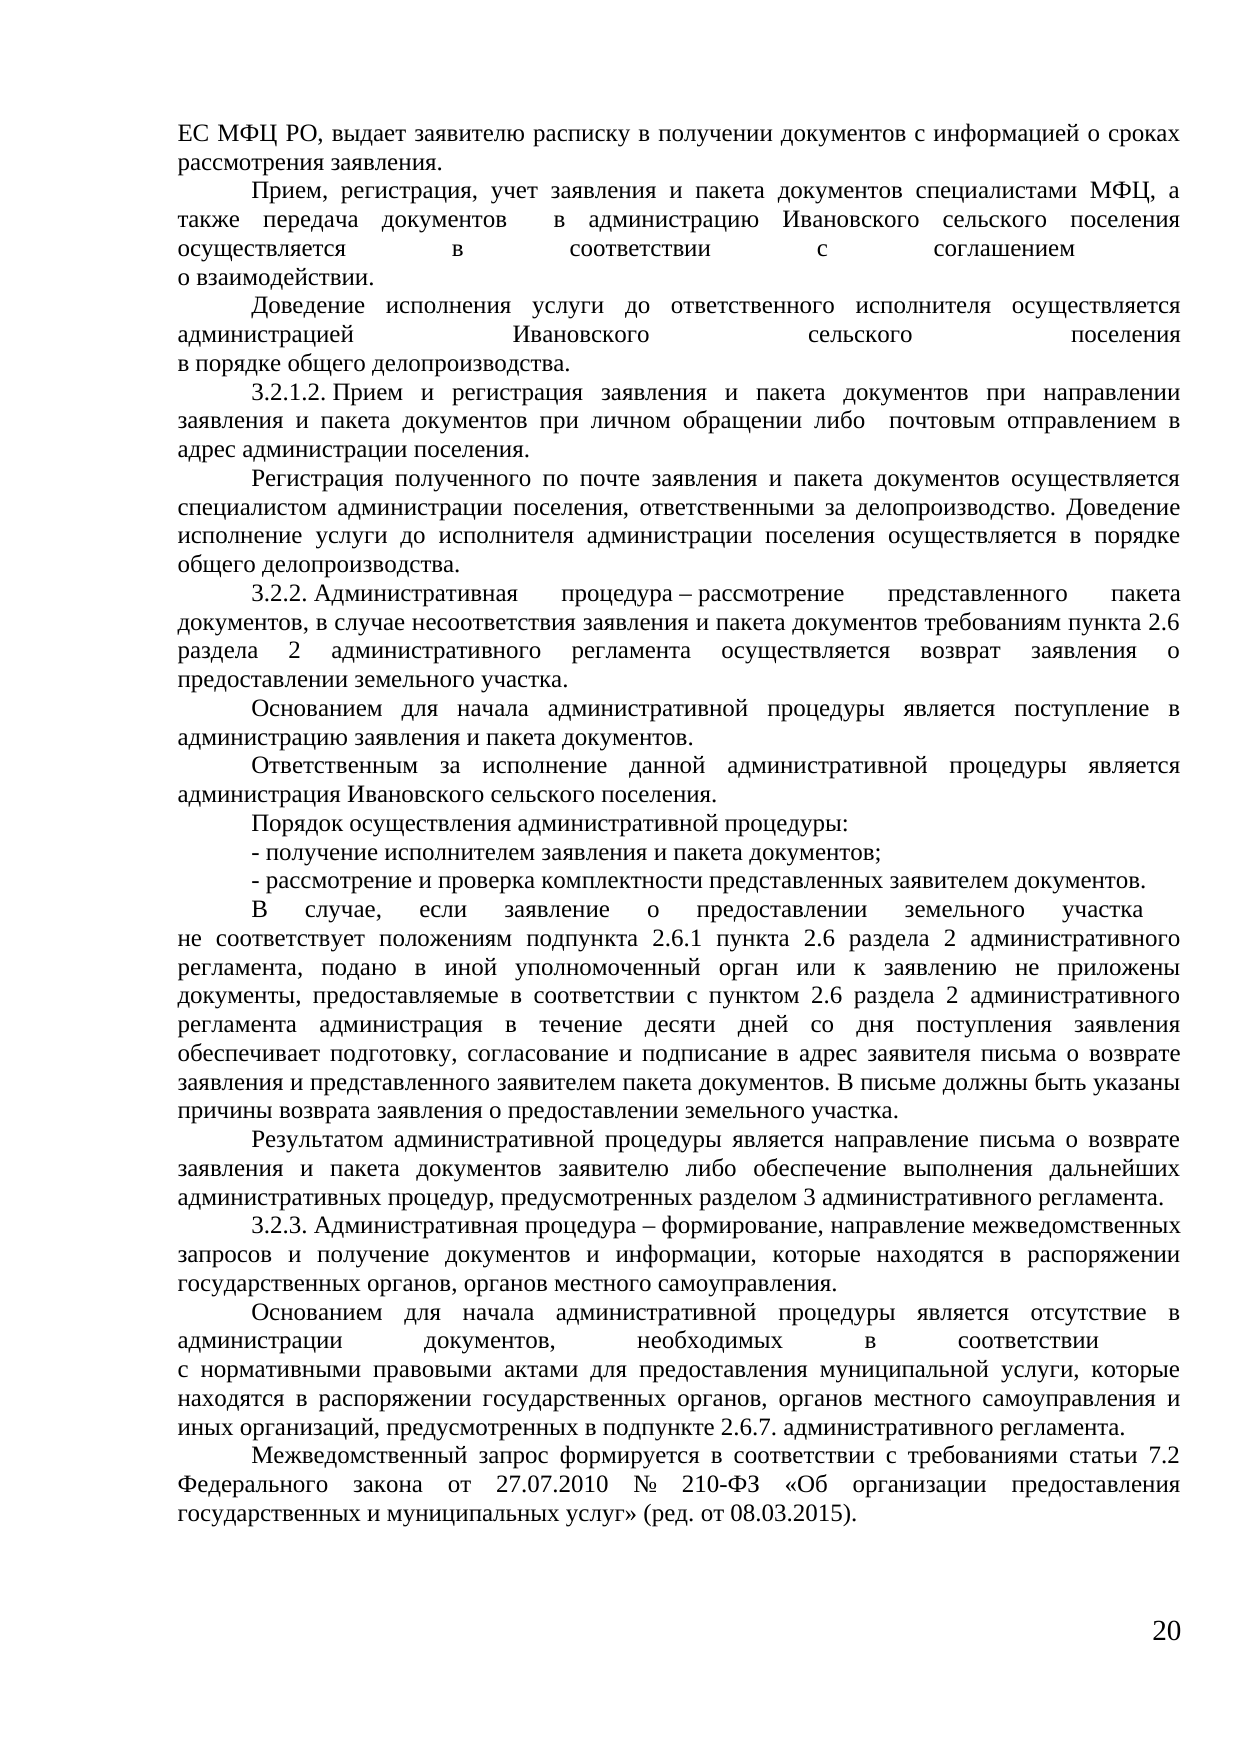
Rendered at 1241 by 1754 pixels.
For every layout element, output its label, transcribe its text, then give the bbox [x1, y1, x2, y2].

text Межведомственный запрос формируется в соответствии с требованиями статьи 7.2 Федерального закона от 27.07.2010 № 210-ФЗ «Об организации предоставления государственных и муниципальных услуг» (ред. от 08.03.2015). [177, 1441, 1181, 1527]
text Порядок осуществления административной процедуры: [177, 808, 1181, 837]
text Регистрация полученного по почте заявления и пакета документов осуществляется специалистом администрации поселения, ответственными за делопроизводство. Доведение исполнение услуги до исполнителя администрации поселения осуществляется в порядке общего делопроизводства. [177, 463, 1181, 578]
text - рассмотрение и проверка комплектности представленных заявителем документов. [177, 866, 1181, 894]
text Ответственным за исполнение данной административной процедуры является администрация Ивановского сельского поселения. [177, 751, 1181, 808]
text 3.2.2. Административная процедура – рассмотрение представленного пакета документов, в случае несоответствия заявления и пакета документов требованиям пункта 2.6 раздела 2 административного регламента осуществляется возврат заявления о предоставлении земельного участка. [177, 578, 1181, 693]
text Основанием для начала административной процедуры является поступление в администрацию заявления и пакета документов. [177, 693, 1181, 751]
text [177, 118, 1181, 176]
text 3.2.1.2. Прием и регистрация заявления и пакета документов при направлении заявления и пакета документов при личном обращении либо почтовым отправлением в адрес администрации поселения. [177, 377, 1181, 463]
text Основанием для начала административной процедуры является отсутствие в администрации документов, необходимых в соответствии с нормативными правовыми актами для предоставления муниципальной услуги, которые находятся в распоряжении государственных органов, органов местного самоуправления и иных организаций, предусмотренных в подпункте 2.6.7. административного регламента. [177, 1297, 1181, 1441]
text 3.2.3. Административная процедура – формирование, направление межведомственных запросов и получение документов и информации, которые находятся в распоряжении государственных органов, органов местного самоуправления. [177, 1211, 1181, 1297]
text Доведение исполнения услуги до ответственного исполнителя осуществляется администрацией Ивановского сельского поселения в порядке общего делопроизводства. [177, 291, 1181, 377]
text Прием, регистрация, учет заявления и пакета документов специалистами МФЦ, а также передача документов в администрацию Ивановского сельского поселения осуществляется в соответствии с соглашением о взаимодействии. [177, 176, 1181, 291]
text - получение исполнителем заявления и пакета документов; [177, 837, 1181, 866]
text В случае, если заявление о предоставлении земельного участка не соответствует положениям подпункта 2.6.1 пункта 2.6 раздела 2 административного регламента, подано в иной уполномоченный орган или к заявлению не приложены документы, предоставляемые в соответствии с пунктом 2.6 раздела 2 административного регламента администрация в течение десяти дней со дня поступления заявления обеспечивает подготовку, согласование и подписание в адрес заявителя письма о возврате заявления и представленного заявителем пакета документов. В письме должны быть указаны причины возврата заявления о предоставлении земельного участка. [177, 894, 1181, 1124]
text Результатом административной процедуры является направление письма о возврате заявления и пакета документов заявителю либо обеспечение выполнения дальнейших административных процедур, предусмотренных разделом 3 административного регламента. [177, 1124, 1181, 1211]
